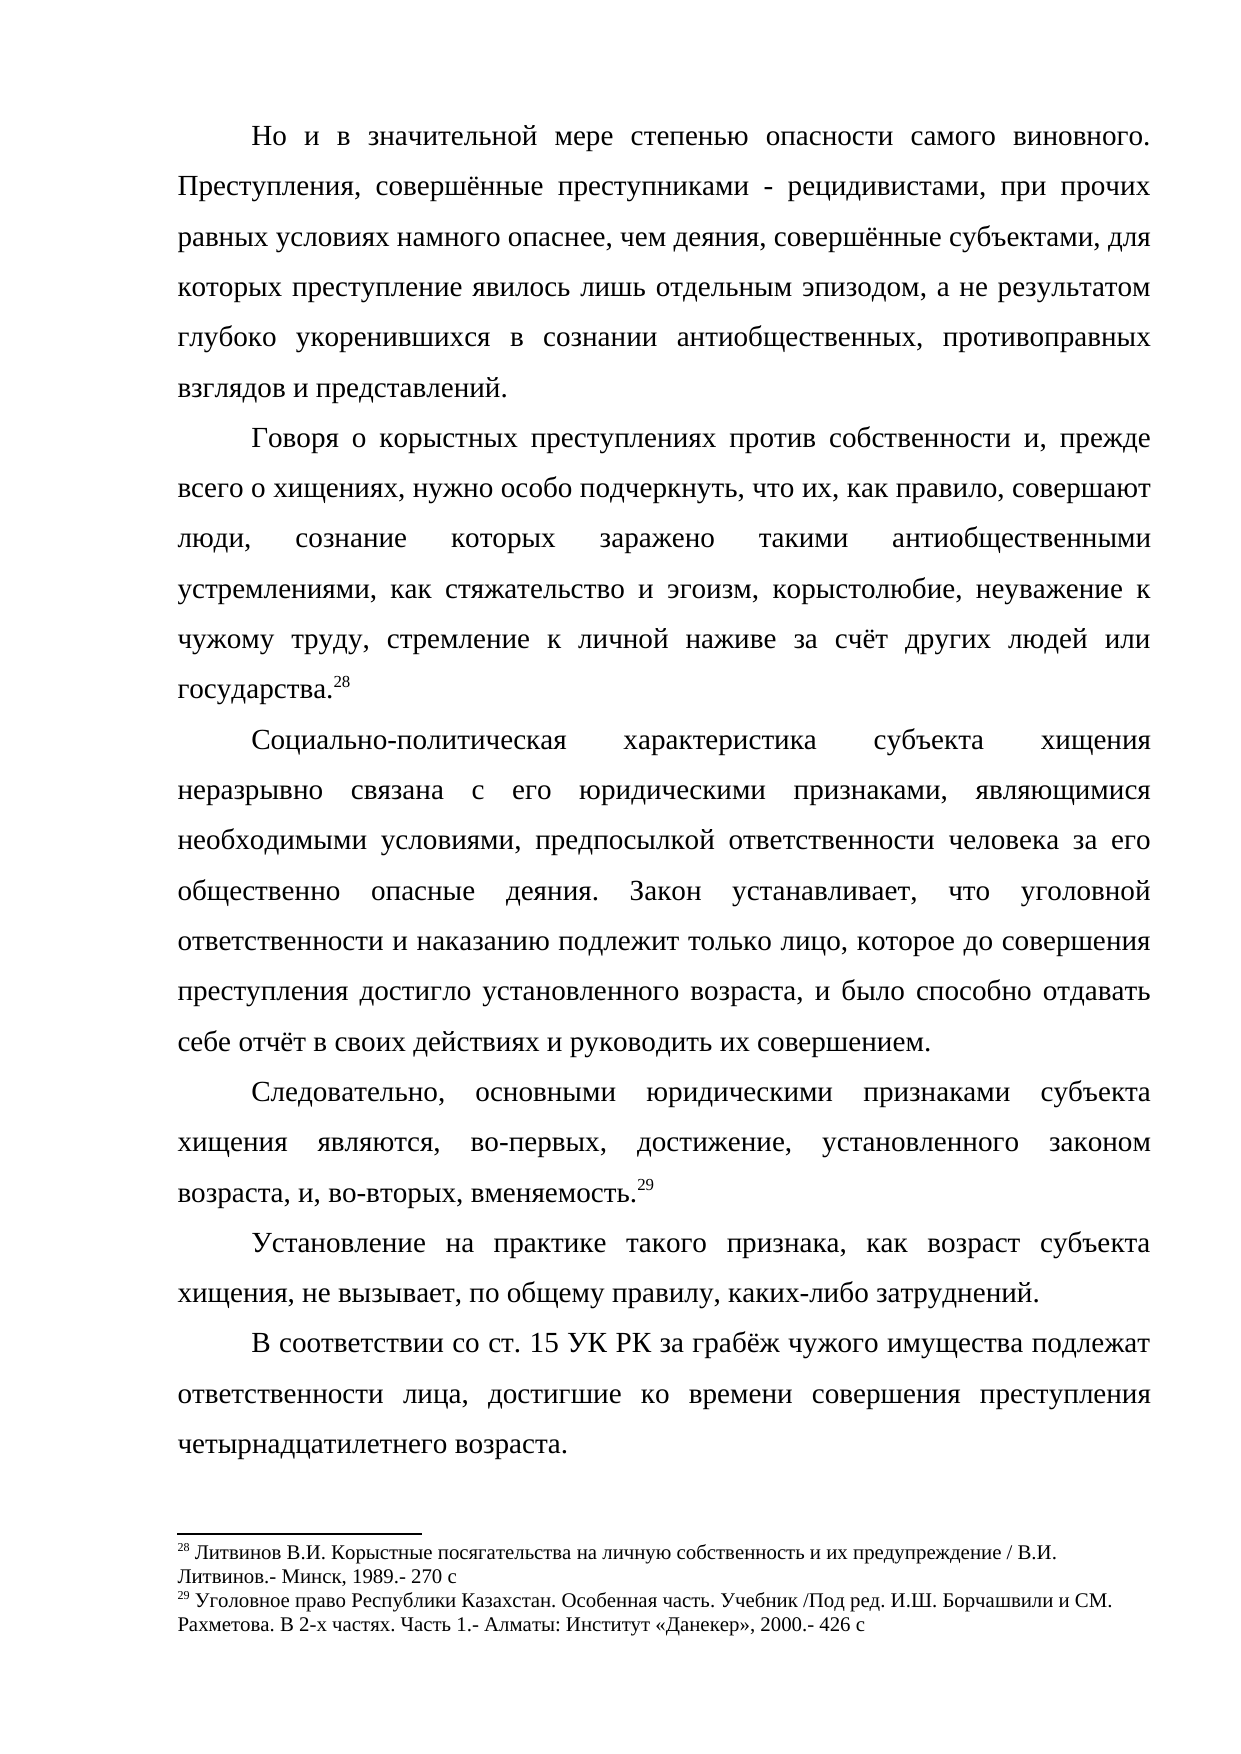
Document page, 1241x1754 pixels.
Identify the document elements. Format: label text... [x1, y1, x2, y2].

text В соответствии со ст. 15 УК РК за грабёж чужого имущества подлежат ответственности лица, достигшие ко времени совершения преступления четырнадцатилетнего возраста. [177, 1326, 1152, 1460]
text Но и в значительной мере степенью опасности самого виновного. Преступления, совершённые преступниками - рецидивистами, при прочих равных условиях намного опаснее, чем деяния, совершённые субъектами, для которых преступление явилось лишь отдельным эпизодом, а не результатом глубоко укоренившихся в сознании антиобщественных, противоправных взглядов и представлений. [177, 118, 1152, 403]
text Установление на практике такого признака, как возраст субъекта хищения, не вызывает, по общему правилу, каких-либо затруднений. [177, 1225, 1152, 1309]
text Говоря о корыстных преступлениях против собственности и, прежде всего о хищениях, нужно особо подчеркнуть, что их, как правило, совершают люди, сознание которых заражено такими антиобщественными устремлениями, как стяжательство и эгоизм, корыстолюбие, неуважение к чужому труду, стремление к личной наживе за счёт других людей или государства. [177, 420, 1152, 705]
text Следовательно, основными юридическими признаками субъекта хищения являются, во-первых, достижение, установленного законом возраста, и, во-вторых, вменяемость. [177, 1074, 1152, 1208]
text Социально-политическая характеристика субъекта хищения неразрывно связана с его юридическими признаками, являющимися необходимыми условиями, предпосылкой ответственности человека за его общественно опасные деяния. Закон устанавливает, что уголовной ответственности и наказанию подлежит только лицо, которое до совершения преступления достигло установленного возраста, и было способно отдавать себе отчёт в своих действиях и руководить их совершением. [177, 722, 1152, 1057]
